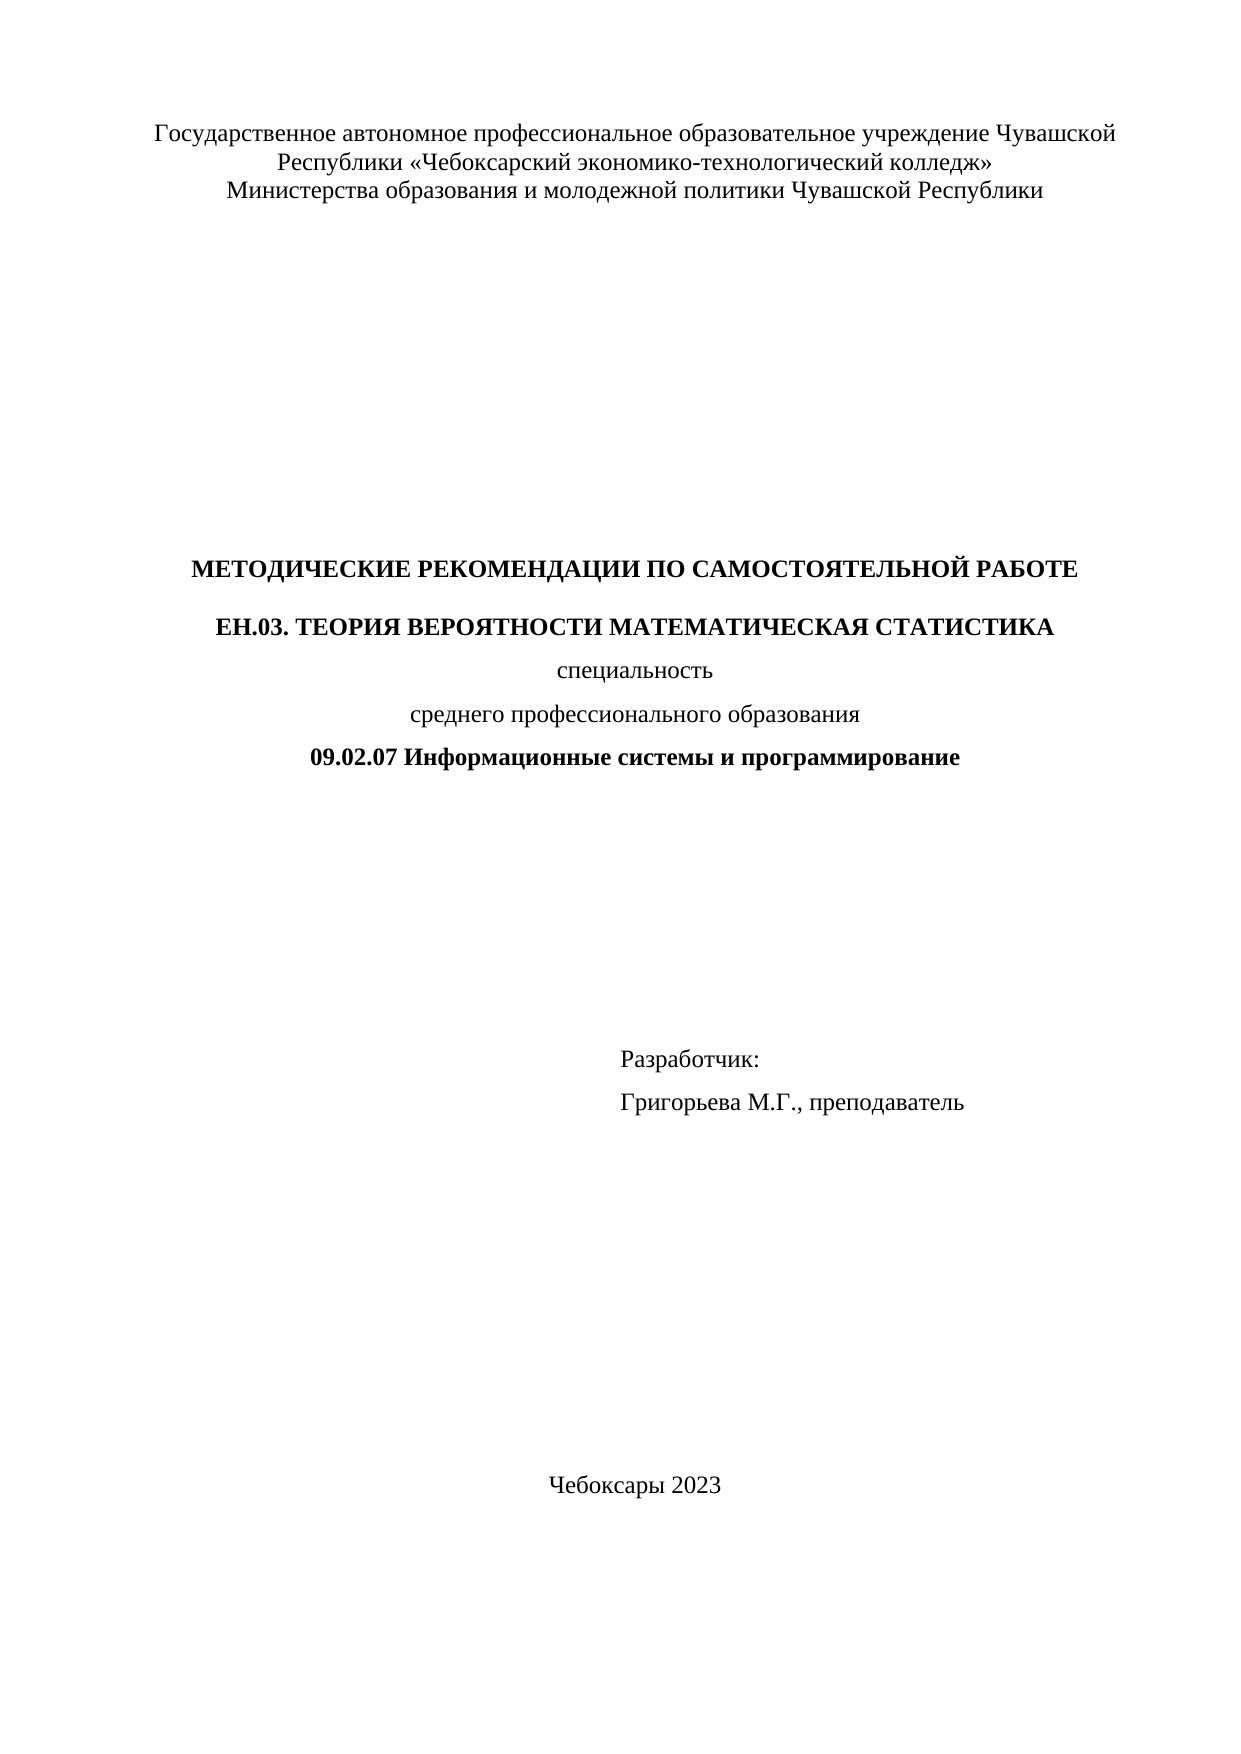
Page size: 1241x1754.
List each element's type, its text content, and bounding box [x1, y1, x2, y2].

text специальность [133, 656, 1137, 684]
text Чебоксары 2023 [133, 1470, 1137, 1499]
text среднего профессионального образования [133, 699, 1137, 727]
text 09.02.07 Информационные системы и программирование [133, 742, 1137, 771]
text Министерства образования и молодежной политики Чувашской Республики [133, 176, 1137, 204]
text Государственное автономное профессиональное образовательное учреждение Чувашской Республики «Чебоксарский экономико-технологический колледж» [133, 118, 1137, 176]
text ЕН.03. ТЕОРИЯ ВЕРОЯТНОСТИ МАТЕМАТИЧЕСКАЯ СТАТИСТИКА [133, 612, 1137, 641]
text Григорьева М.Г., преподаватель [620, 1087, 1137, 1116]
text МЕТОДИЧЕСКИЕ РЕКОМЕНДАЦИИ ПО САМОСТОЯТЕЛЬНОЙ РАБОТЕ [133, 554, 1137, 583]
text Разработчик: [620, 1044, 1137, 1072]
